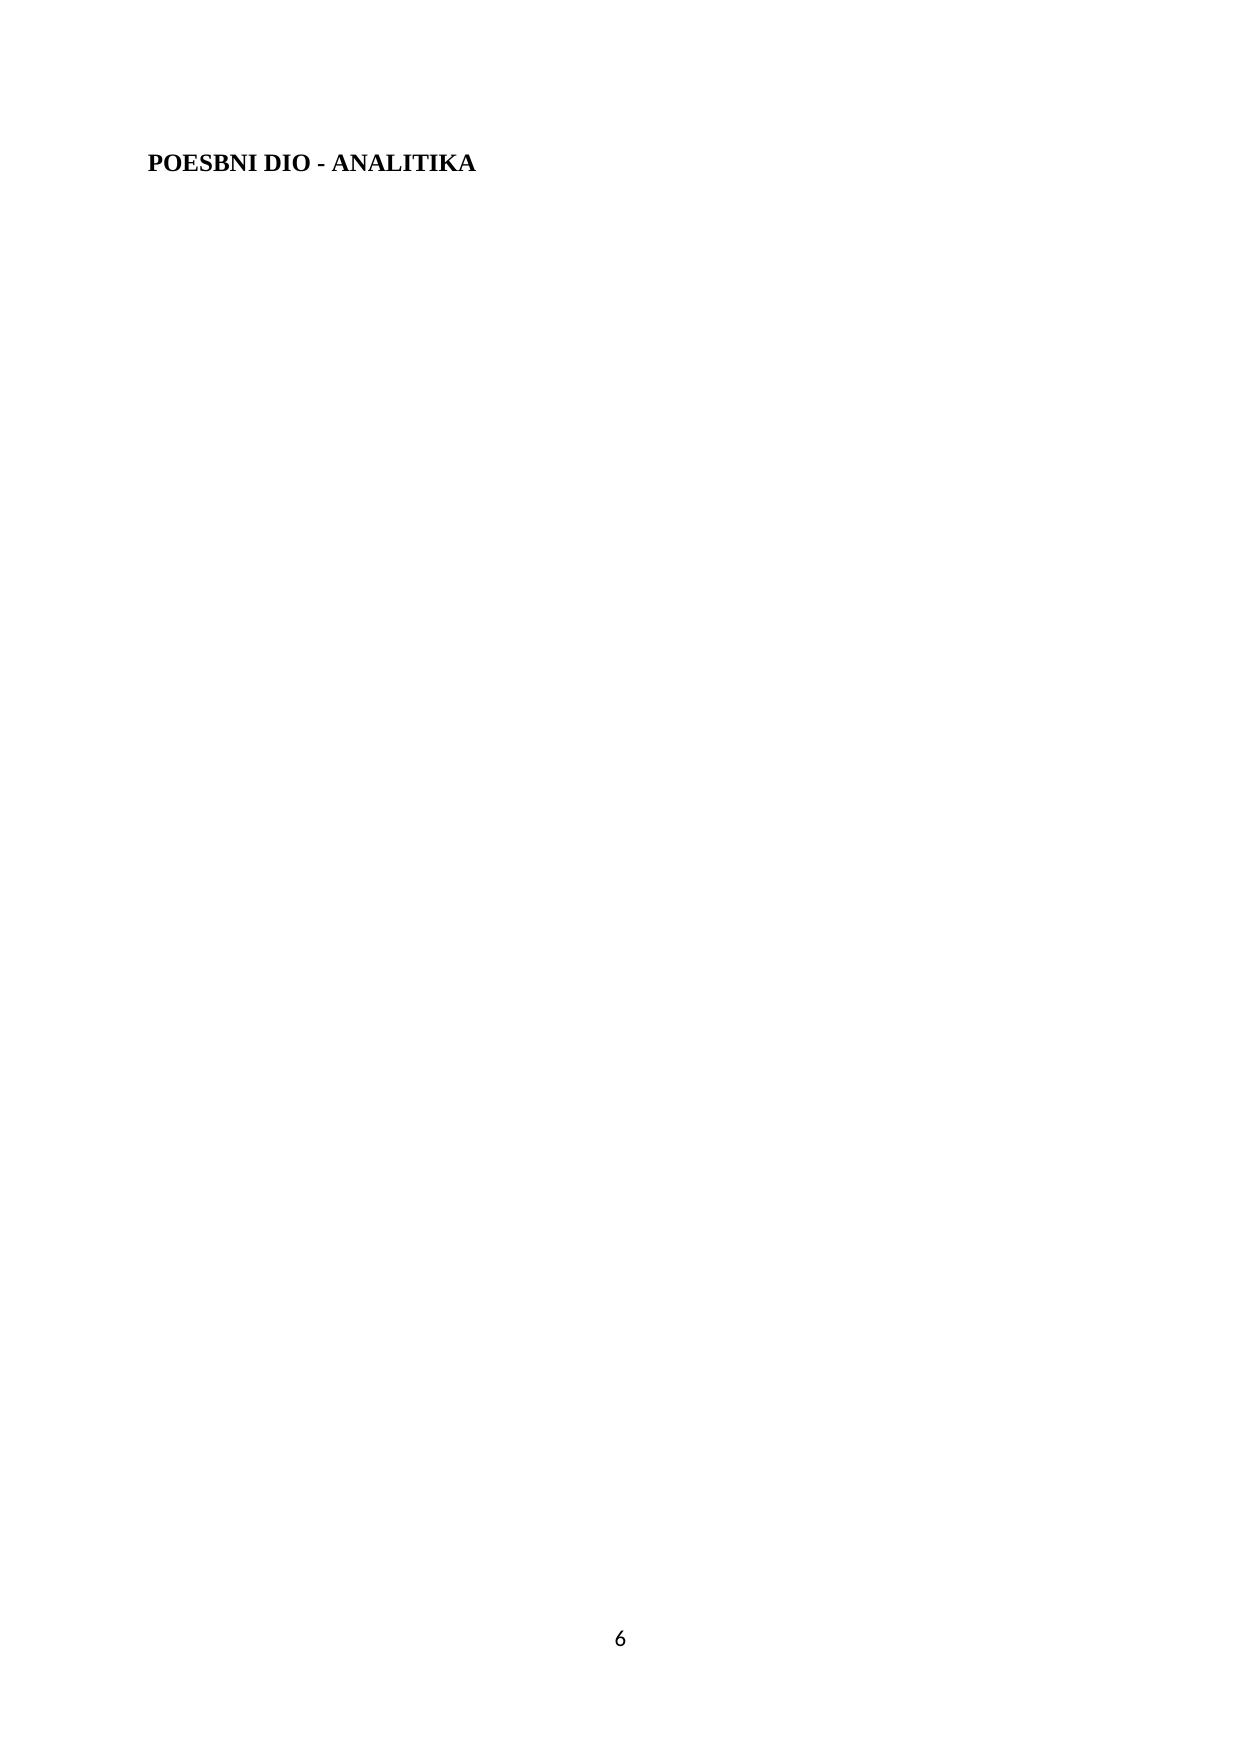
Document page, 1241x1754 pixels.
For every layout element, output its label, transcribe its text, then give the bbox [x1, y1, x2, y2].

text POESBNI DIO - ANALITIKA [148, 148, 1093, 176]
